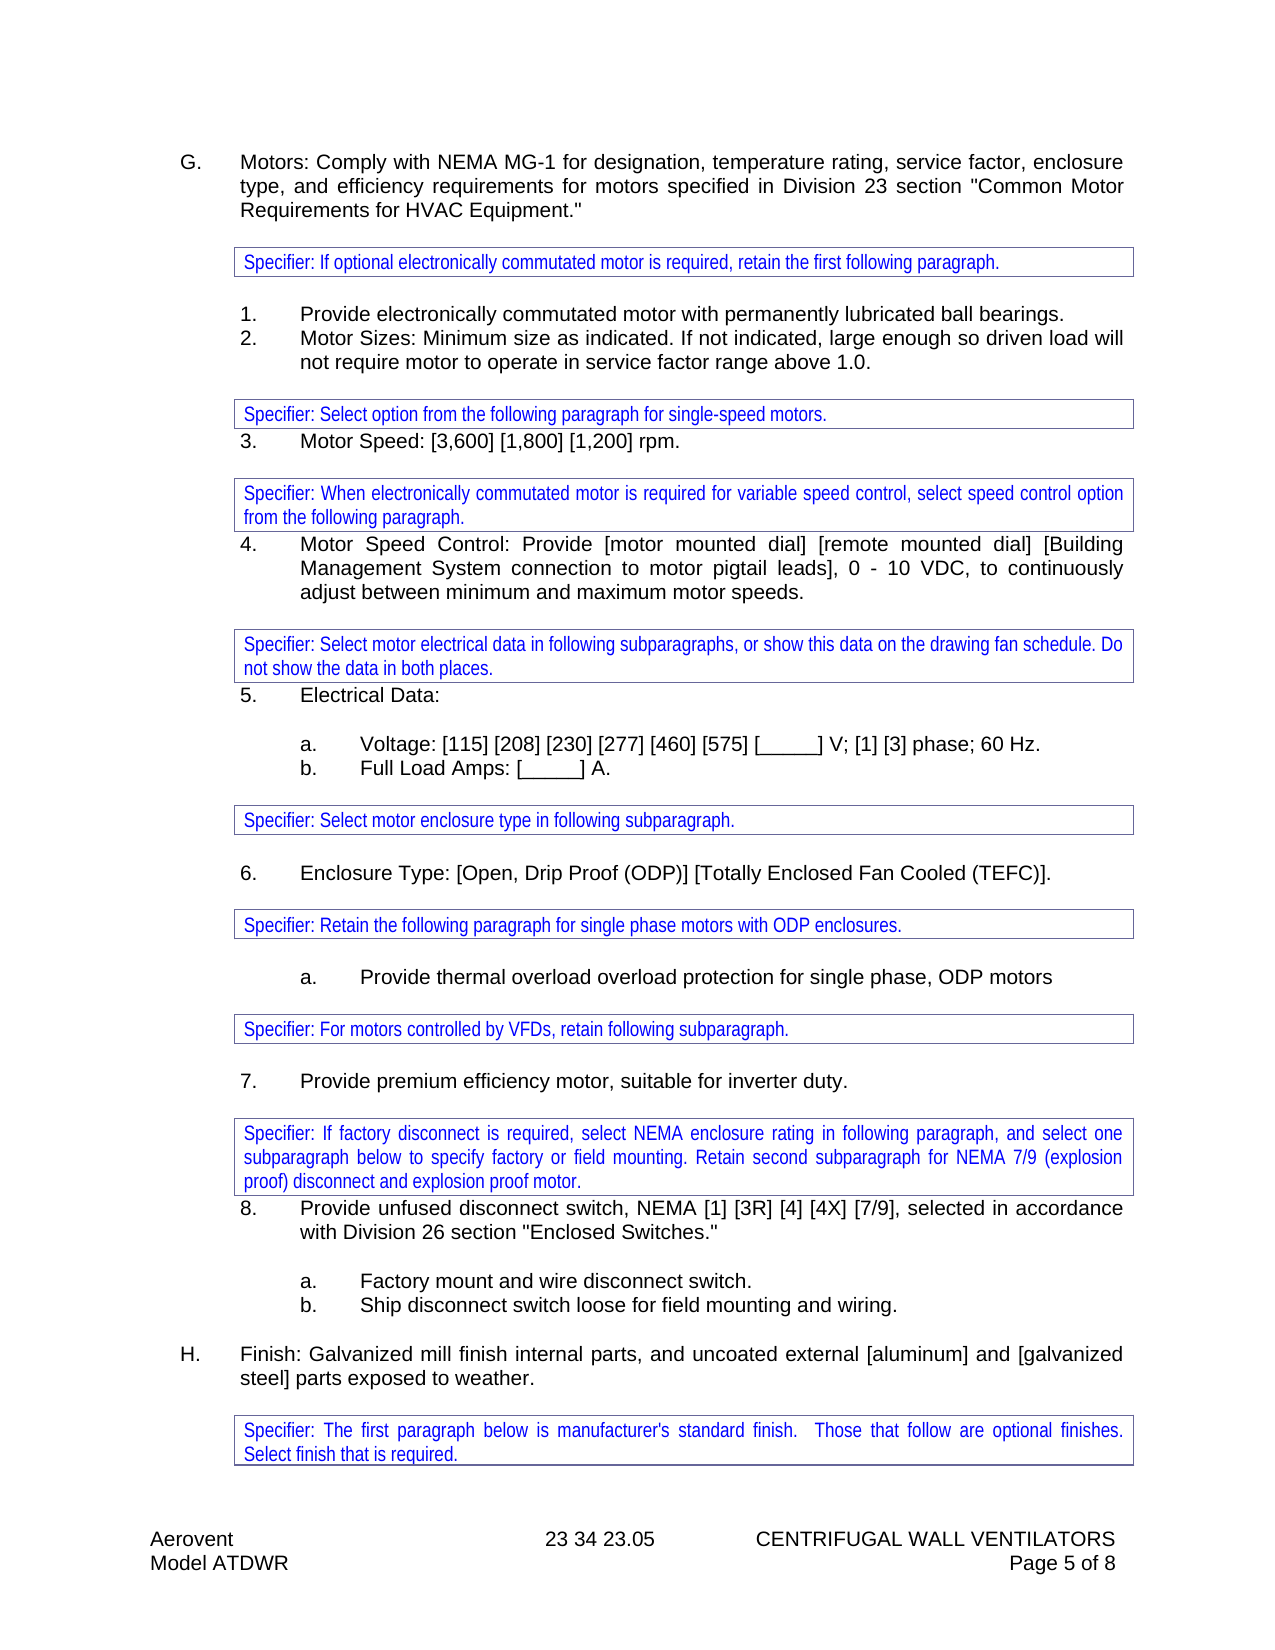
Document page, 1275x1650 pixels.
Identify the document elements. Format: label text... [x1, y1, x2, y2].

text Provide electronically commutated motor with permanently lubricated ball bearings. [240, 302, 1125, 326]
text Provide premium efficiency motor, suitable for inverter duty. [240, 1069, 1125, 1093]
text Specifier: If factory disconnect is required, select NEMA enclosure rating in following paragraph, and select one subparagraph below to specify factory or field mounting. Retain second subparagraph for NEMA 7/9 (explosion proof) disconnect and explosion proof motor. [235, 1119, 1133, 1195]
text Factory mount and wire disconnect switch. [300, 1269, 1125, 1293]
text Ship disconnect switch loose for field mounting and wiring. [300, 1293, 1125, 1317]
text Specifier: For motors controlled by VFDs, retain following subparagraph. [235, 1015, 1133, 1043]
text Specifier: Select motor electrical data in following subparagraphs, or show this data on the drawing fan schedule. Do not show the data in both places. [235, 630, 1133, 682]
text Specifier: Retain the following paragraph for single phase motors with ODP enclosures. [235, 910, 1133, 938]
text Specifier: Select motor enclosure type in following subparagraph. [235, 806, 1133, 834]
text Specifier: When electronically commutated motor is required for variable speed control, select speed control option from the following paragraph. [235, 479, 1133, 531]
text Voltage: [115] [208] [230] [277] [460] [575] [_____] V; [1] [3] phase; 60 Hz. [300, 732, 1125, 756]
text Motor Speed: [3,600] [1,800] [1,200] rpm. [240, 429, 1125, 453]
text Motor Sizes: Minimum size as indicated. If not indicated, large enough so driven load will not require motor to operate in service factor range above 1.0. [240, 326, 1125, 374]
text Electrical Data: [240, 683, 1125, 707]
text Provide thermal overload overload protection for single phase, ODP motors [300, 964, 1125, 988]
text Finish: Galvanized mill finish internal parts, and uncoated external [aluminum] and [galvanized steel] parts exposed to weather. [180, 1342, 1125, 1389]
text Motor Speed Control: Provide [motor mounted dial] [remote mounted dial] [Building Management System connection to motor pigtail leads], 0 - 10 VDC, to continuously adjust between minimum and maximum motor speeds. [240, 532, 1125, 604]
text Provide unfused disconnect switch, NEMA [1] [3R] [4] [4X] [7/9], selected in accordance with Division 26 section "Enclosed Switches." [240, 1196, 1125, 1244]
text Enclosure Type: [Open, Drip Proof (ODP)] [Totally Enclosed Fan Cooled (TEFC)]. [240, 860, 1125, 884]
text Full Load Amps: [_____] A. [300, 756, 1125, 780]
text Specifier: If optional electronically commutated motor is required, retain the first following paragraph. [235, 248, 1133, 276]
text Specifier: Select option from the following paragraph for single-speed motors. [235, 400, 1133, 428]
text Specifier: The first paragraph below is manufacturer's standard finish. Those that follow are optional finishes. Select finish that is required. [235, 1416, 1133, 1464]
text Motors: Comply with NEMA MG-1 for designation, temperature rating, service factor, enclosure type, and efficiency requirements for motors specified in Division 23 section "Common Motor Requirements for HVAC Equipment." [180, 150, 1125, 222]
